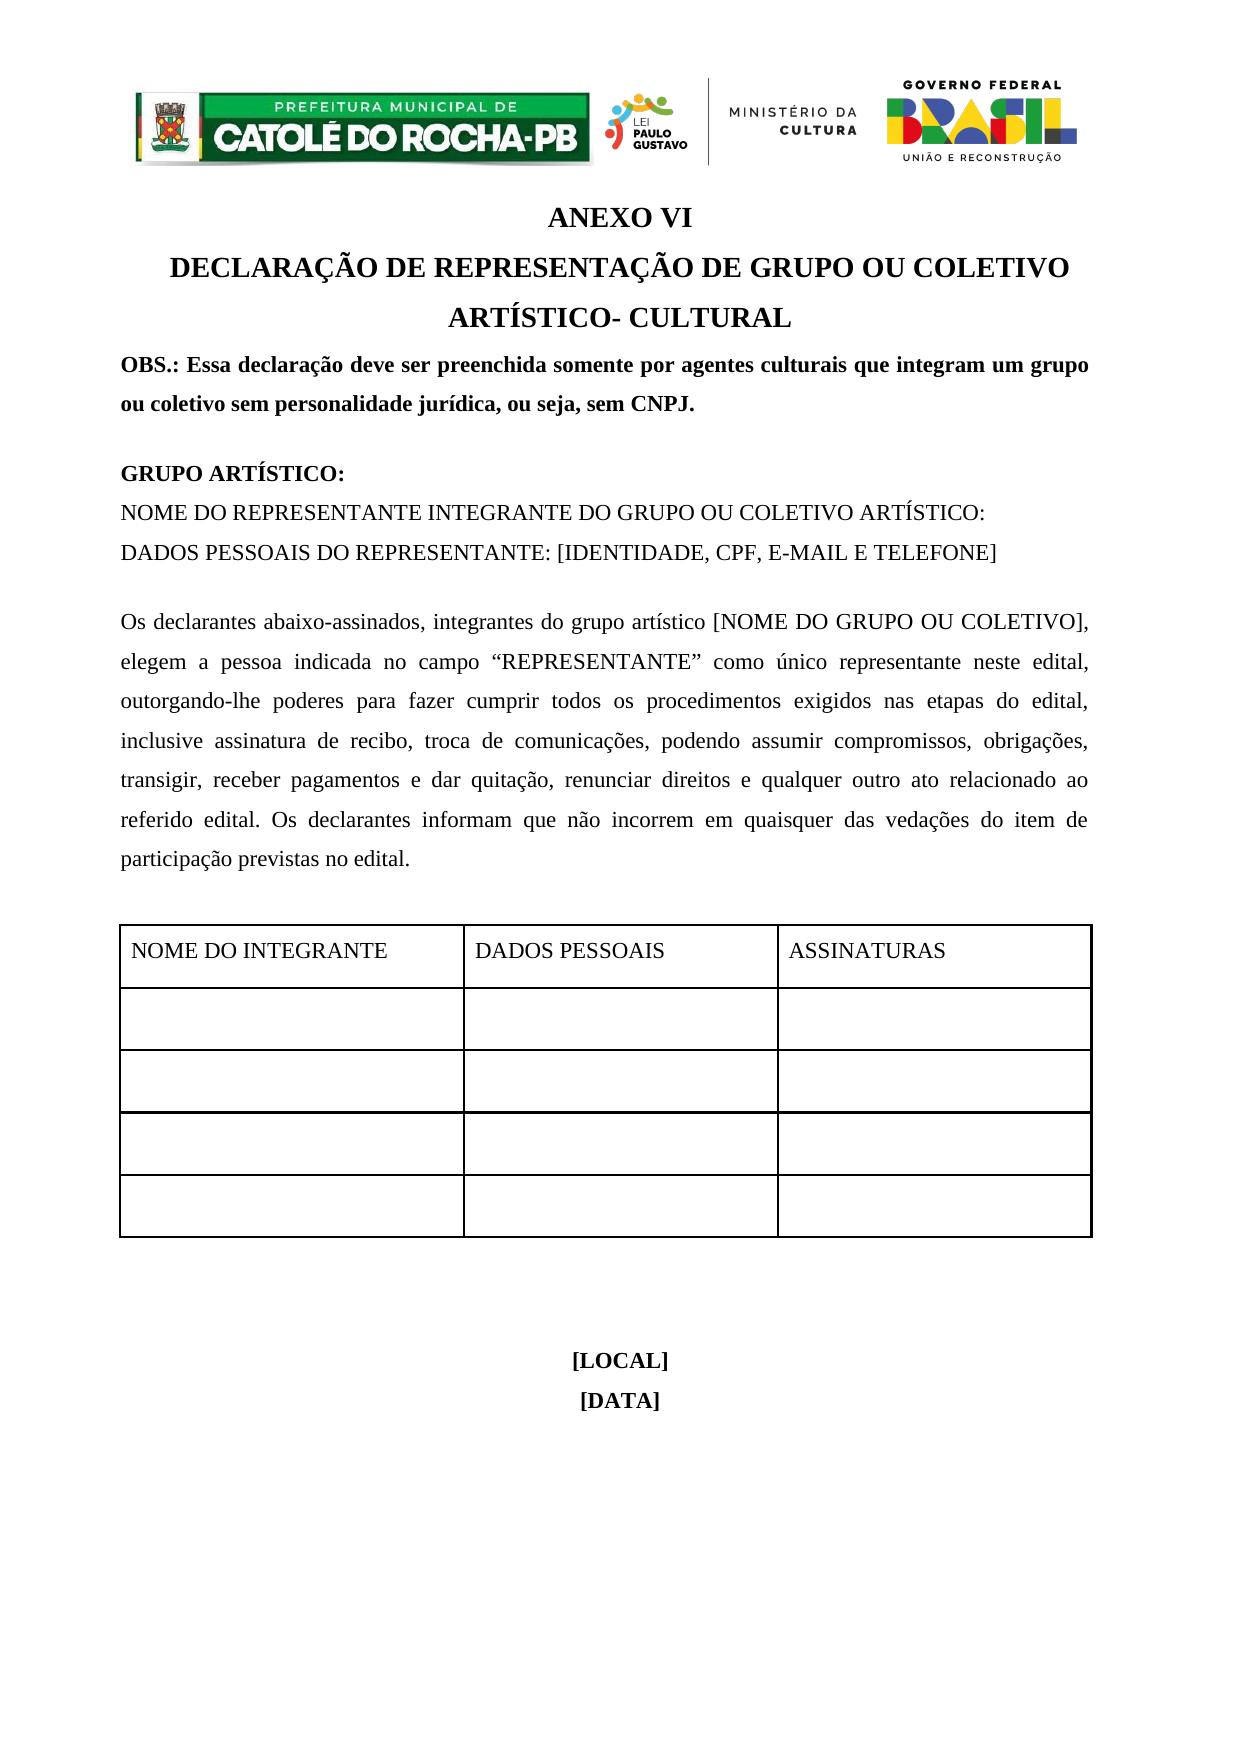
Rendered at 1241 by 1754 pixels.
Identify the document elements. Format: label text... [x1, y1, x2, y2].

table_cell [779, 1176, 1090, 1236]
text DECLARAÇÃO DE REPRESENTAÇÃO DE GRUPO OU COLETIVO [150, 250, 1090, 283]
table_cell [121, 1114, 463, 1174]
table_cell [121, 989, 463, 1049]
text ANEXO VI [150, 200, 1090, 233]
picture [127, 75, 1088, 166]
table_header NOME DO INTEGRANTE [121, 926, 463, 987]
text GRUPO ARTÍSTICO: [120, 460, 1090, 486]
text Os declarantes abaixo-assinados, integrantes do grupo artístico [NOME DO GRUPO OU COLETIVO], elegem a pessoa indicada no campo “REPRESENTANTE” como único representante neste edital, outorgando-lhe poderes para fazer cumprir todos os procedimentos exigidos nas etapas do edital, inclusive assinatura de recibo, troca de comunicações, podendo assumir compromissos, obrigações, transigir, receber pagamentos e dar quitação, renunciar direitos e qualquer outro ato relacionado ao referido edital. Os declarantes informam que não incorrem em quaisquer das vedações do item de participação previstas no edital. [120, 608, 1090, 872]
table_cell [779, 1114, 1090, 1174]
table_cell [465, 1051, 777, 1111]
text DADOS PESSOAIS DO REPRESENTANTE: [IDENTIDADE, CPF, E-MAIL E TELEFONE] [120, 539, 1090, 565]
table_header ASSINATURAS [779, 926, 1090, 987]
table_cell [465, 1176, 777, 1236]
text OBS.: Essa declaração deve ser preenchida somente por agentes culturais que integram um grupo ou coletivo sem personalidade jurídica, ou seja, sem CNPJ. [120, 351, 1090, 416]
text NOME DO REPRESENTANTE INTEGRANTE DO GRUPO OU COLETIVO ARTÍSTICO: [120, 499, 1090, 526]
table_cell [465, 989, 777, 1049]
table_cell [779, 1051, 1090, 1111]
table_cell [779, 989, 1090, 1049]
text [LOCAL] [150, 1347, 1090, 1374]
text [DATA] [150, 1387, 1090, 1413]
table_header DADOS PESSOAIS [465, 926, 777, 987]
table_cell [121, 1176, 463, 1236]
table_cell [121, 1051, 463, 1111]
table_cell [465, 1114, 777, 1174]
text ARTÍSTICO- CULTURAL [150, 300, 1090, 334]
